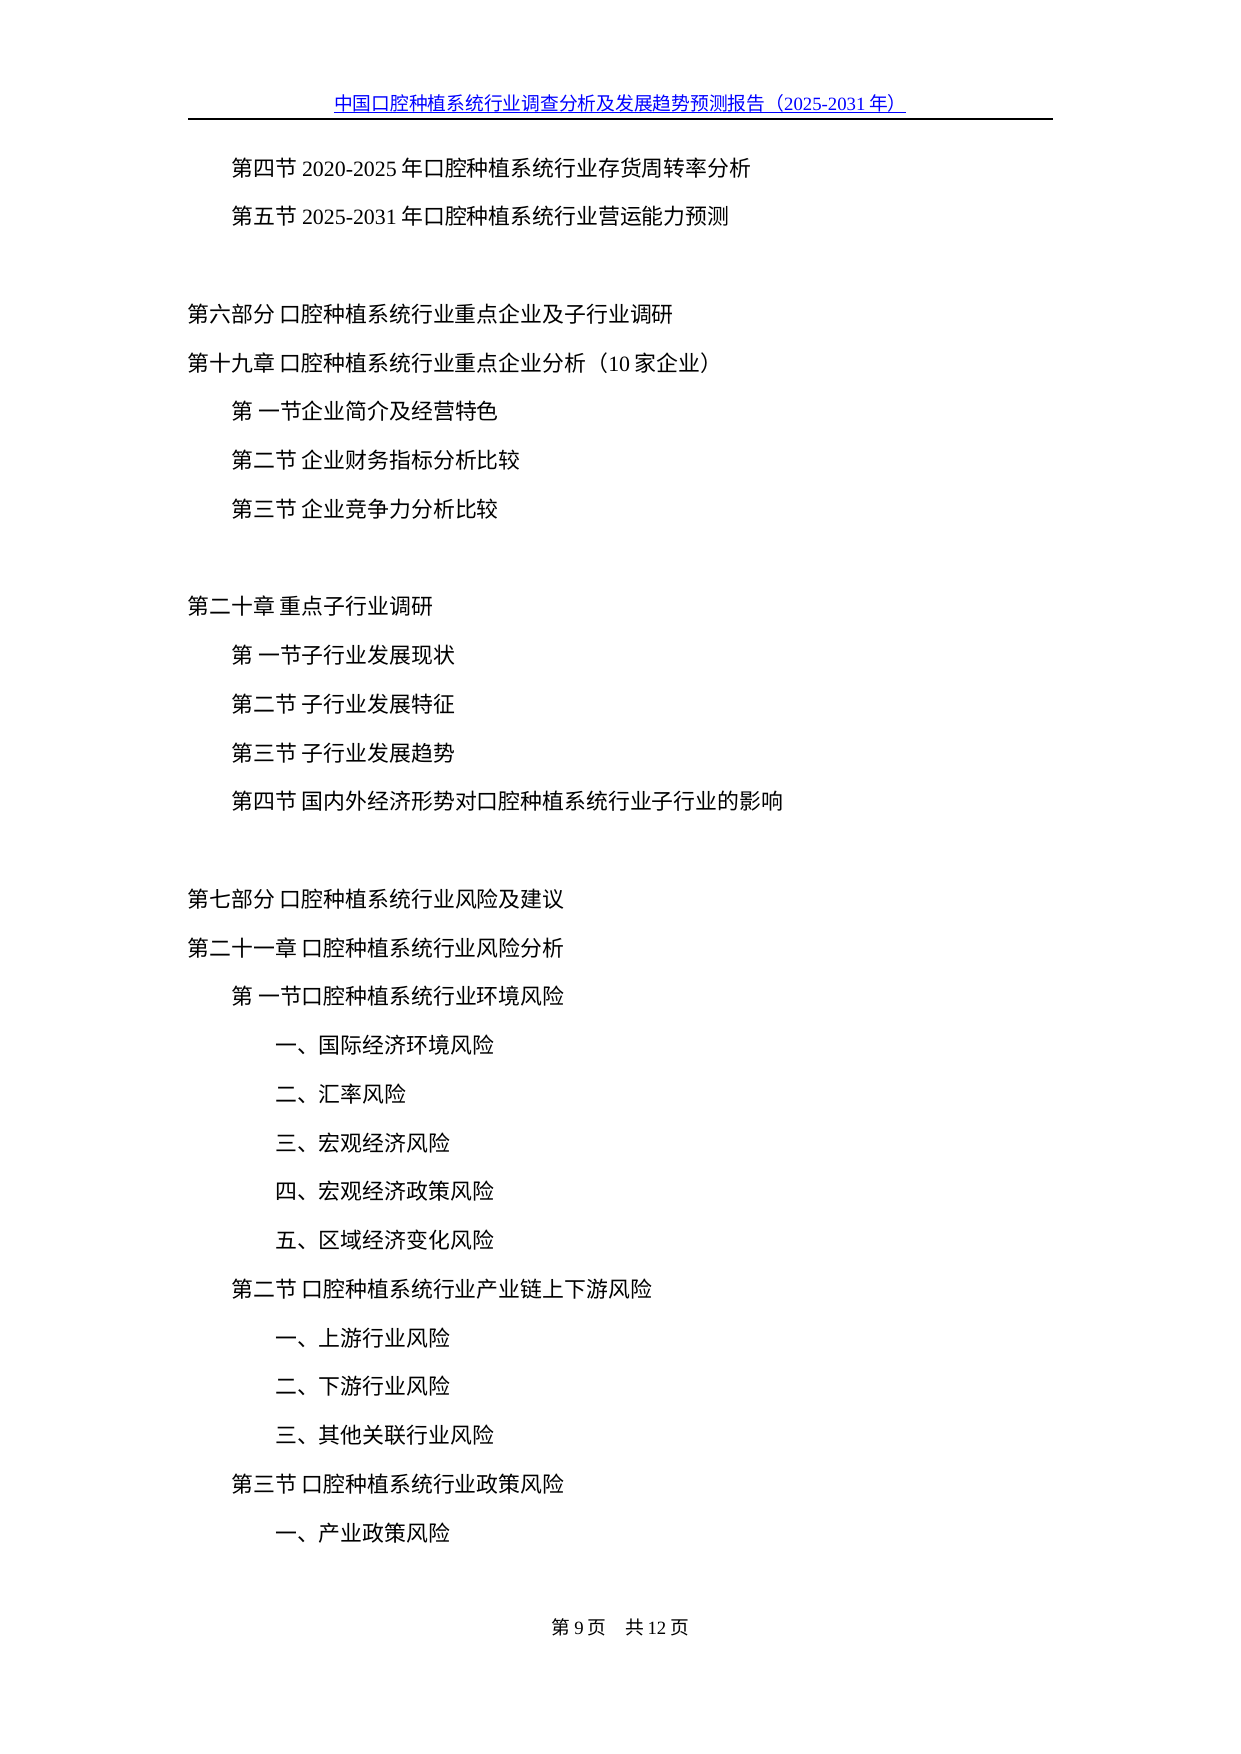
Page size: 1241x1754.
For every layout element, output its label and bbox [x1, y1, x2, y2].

text [187, 150, 1053, 1548]
